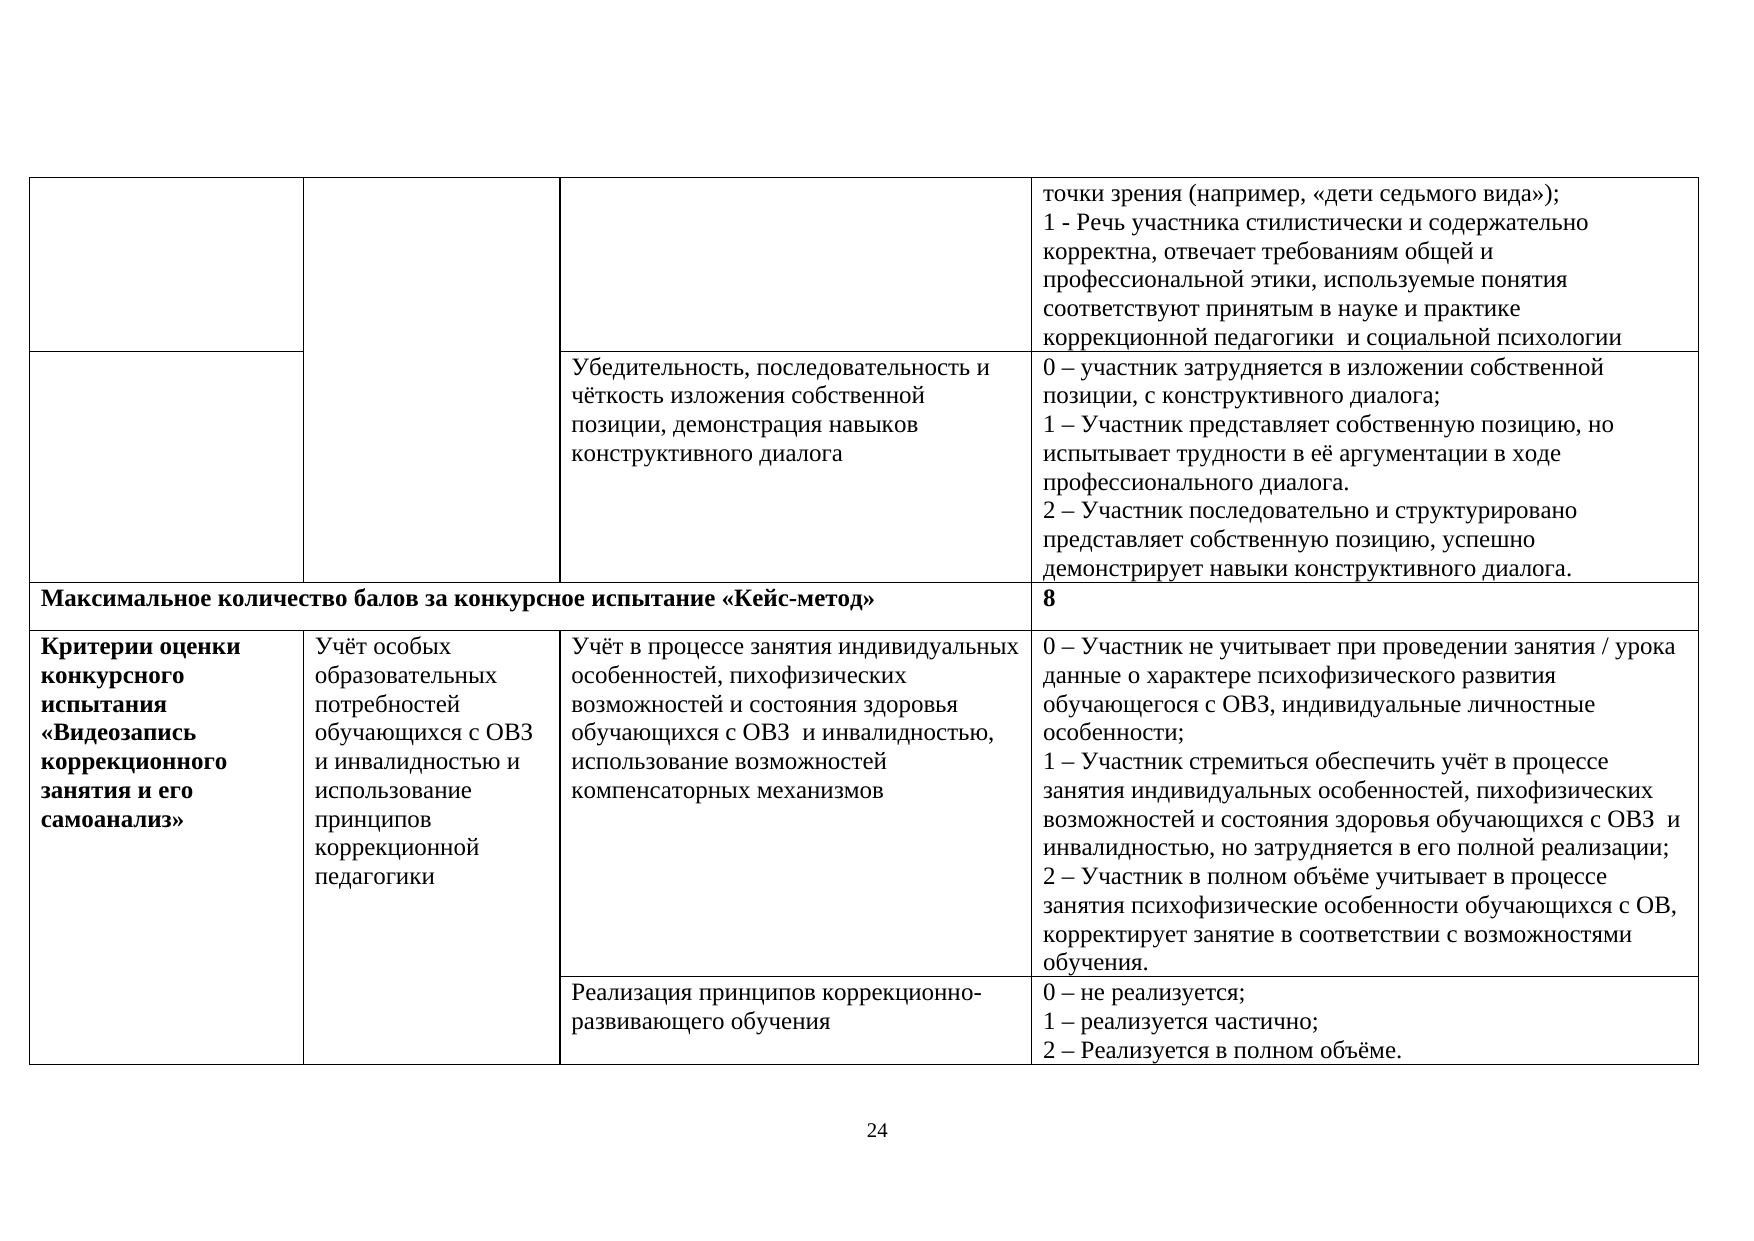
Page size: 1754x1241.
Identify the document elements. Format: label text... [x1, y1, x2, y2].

table_cell Реализация принципов коррекционно-развивающего обучения [561, 977, 1031, 1063]
table_cell Учёт в процессе занятия индивидуальных особенностей, пихофизических возможностей и состояния здоровья обучающихся с ОВЗ и инвалидностью, использование возможностей компенсаторных механизмов [561, 631, 1031, 976]
table_cell 0 – не реализуется; 1 – реализуется частично; 2 – Реализуется в полном объёме. [1032, 977, 1698, 1063]
table_cell Убедительность, последовательность и чёткость изложения собственной позиции, демонстрация навыков конструктивного диалога [561, 352, 1031, 582]
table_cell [561, 178, 1031, 351]
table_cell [304, 178, 559, 582]
table_cell Критерии оценки конкурсного испытания «Видеозапись коррекционного занятия и его самоанализ» [30, 631, 303, 1063]
table_cell 0 – участник затрудняется в изложении собственной позиции, с конструктивного диалога; 1 – Участник представляет собственную позицию, но испытывает трудности в её аргументации в ходе профессионального диалога. 2 – Участник последовательно и структурировано представляет собственную позицию, успешно демонстрирует навыки конструктивного диалога. [1032, 352, 1698, 582]
table_cell 8 [1032, 583, 1698, 630]
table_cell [1032, 178, 1698, 351]
table_cell Максимальное количество балов за конкурсное испытание «Кейс-метод» [30, 583, 1031, 630]
table_cell 0 – Участник не учитывает при проведении занятия / урока данные о характере психофизического развития обучающегося с ОВЗ, индивидуальные личностные особенности; 1 – Участник стремиться обеспечить учёт в процессе занятия индивидуальных особенностей, пихофизических возможностей и состояния здоровья обучающихся с ОВЗ и инвалидностью, но затрудняется в его полной реализации; 2 – Участник в полном объёме учитывает в процессе занятия психофизические особенности обучающихся с ОВ, корректирует занятие в соответствии с возможностями обучения. [1032, 631, 1698, 976]
table_cell [30, 352, 303, 582]
table_cell Учёт особых образовательных потребностей обучающихся с ОВЗ и инвалидностью и использование принципов коррекционной педагогики [304, 631, 559, 1063]
